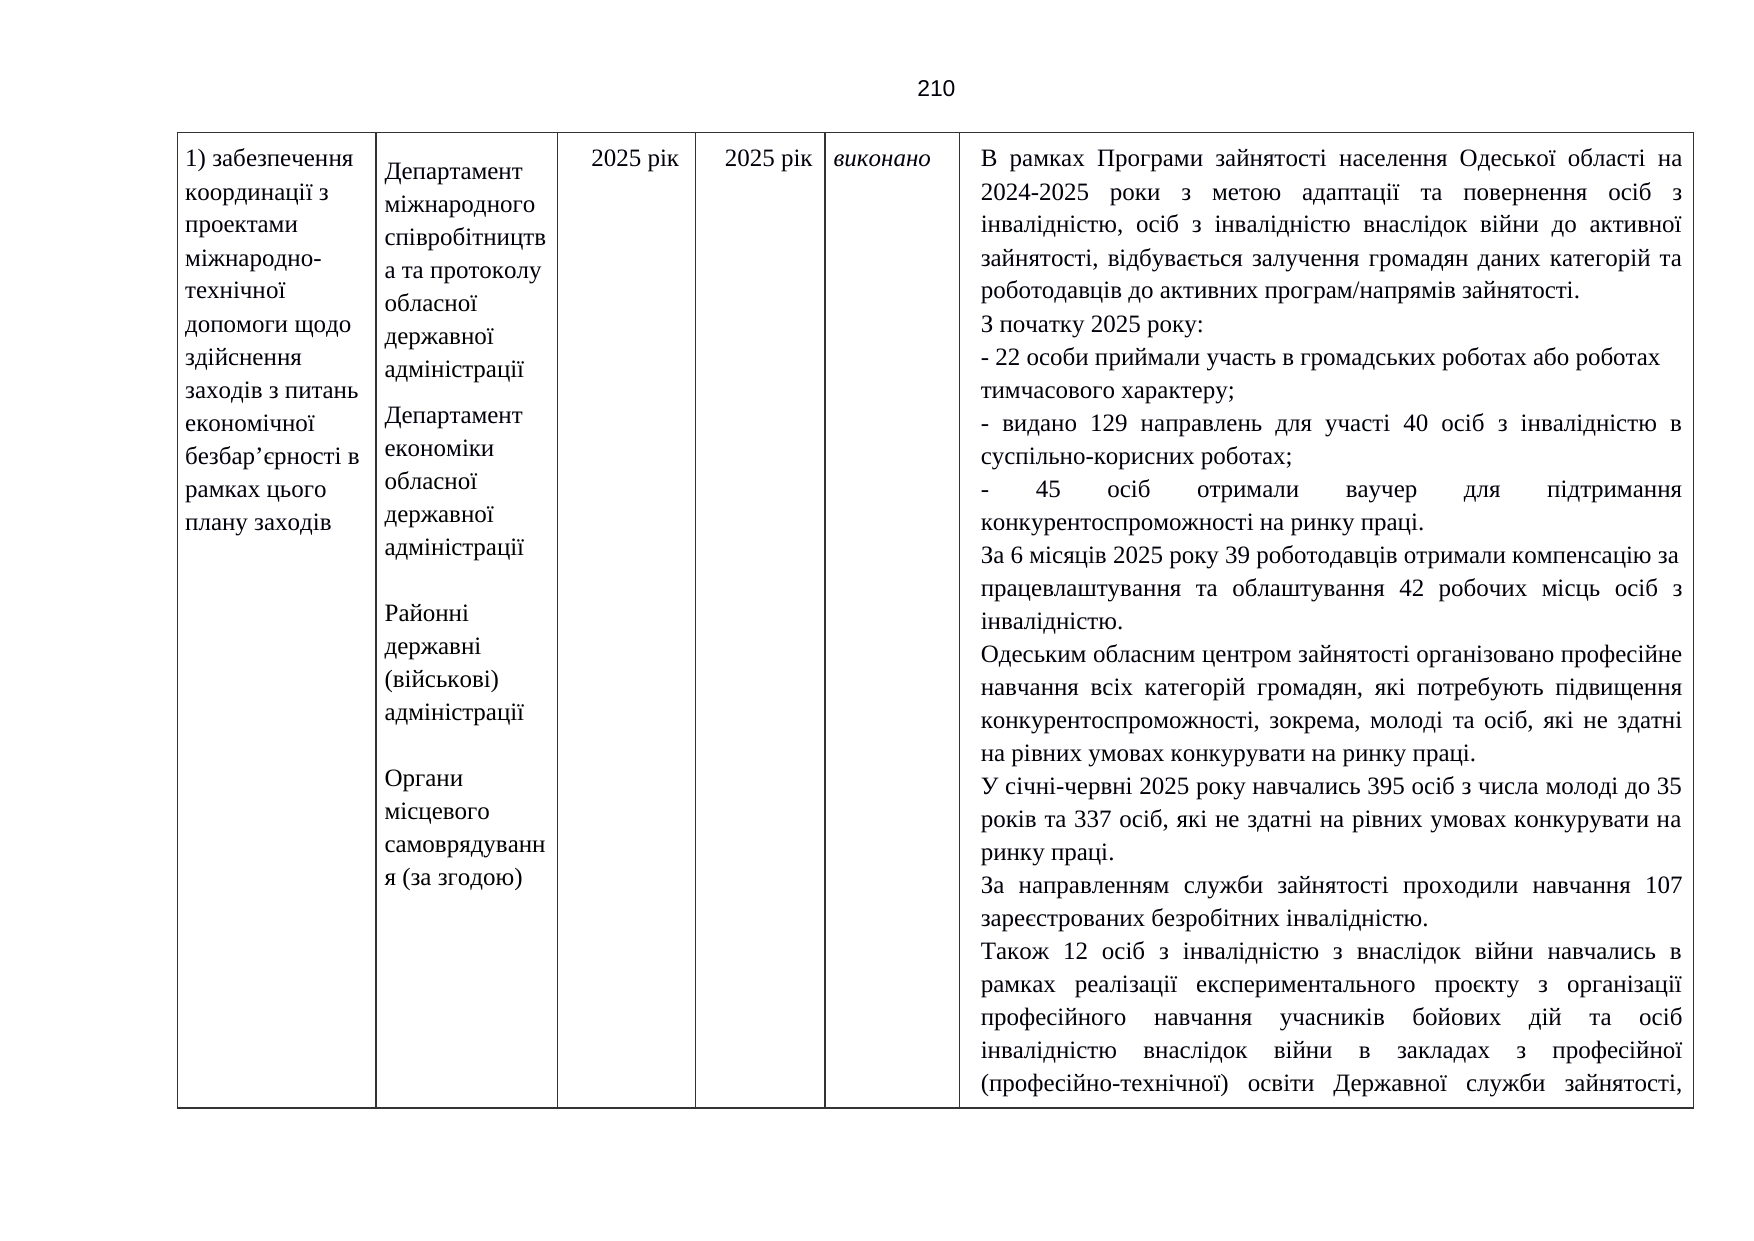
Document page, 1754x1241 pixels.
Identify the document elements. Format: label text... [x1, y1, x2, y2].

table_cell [377, 133, 557, 1107]
table_cell виконано [826, 133, 959, 1107]
table_cell 2025 рік [696, 133, 824, 1107]
table_cell 2025 рік [558, 133, 695, 1107]
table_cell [178, 133, 375, 1107]
